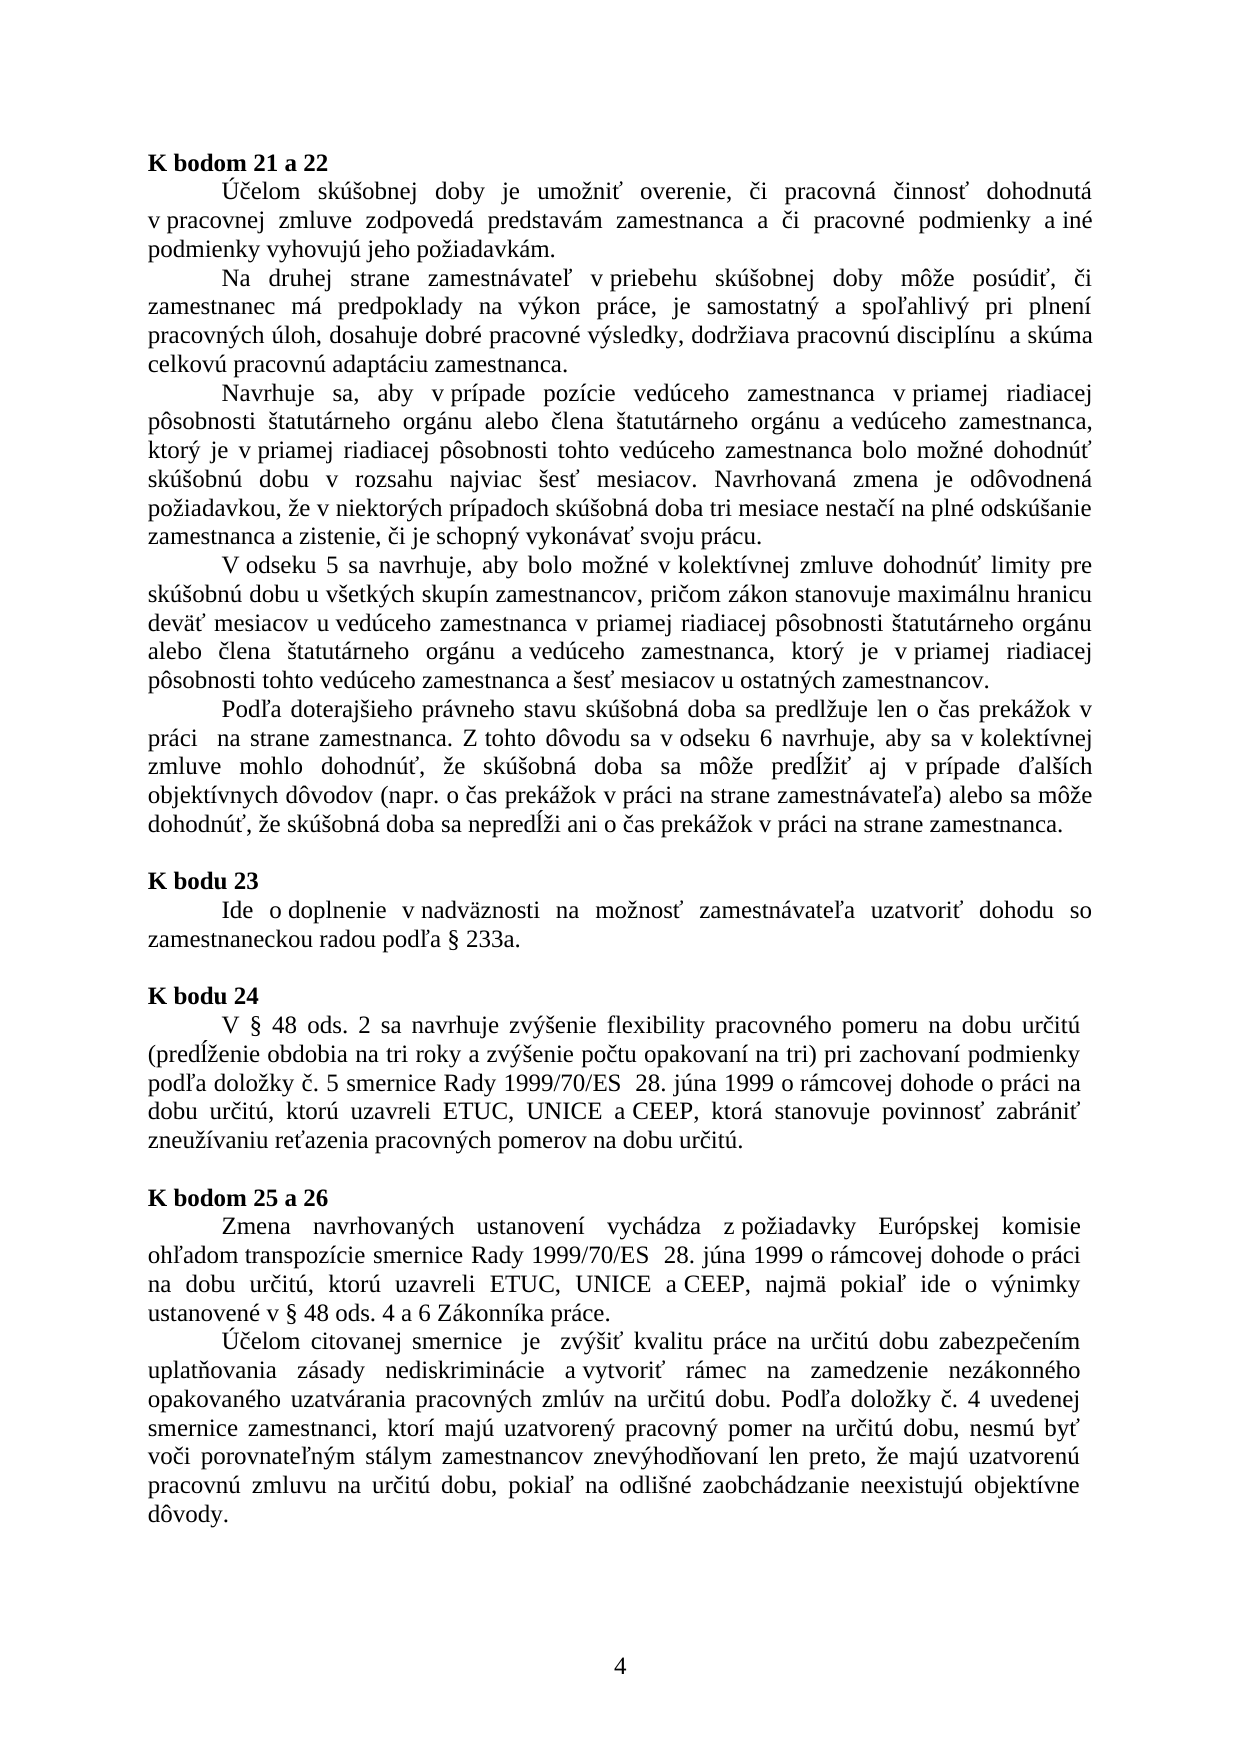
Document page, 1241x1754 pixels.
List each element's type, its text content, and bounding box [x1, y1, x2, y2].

text Podľa doterajšieho právneho stavu skúšobná doba sa predlžuje len o čas prekážok v práci na strane zamestnanca. Z tohto dôvodu sa v odseku 6 navrhuje, aby sa v kolektívnej zmluve mohlo dohodnúť, že skúšobná doba sa môže predĺžiť aj v prípade ďalších objektívnych dôvodov (napr. o čas prekážok v práci na strane zamestnávateľa) alebo sa môže dohodnúť, že skúšobná doba sa nepredĺži ani o čas prekážok v práci na strane zamestnanca. [148, 694, 1093, 838]
text Účelom citovanej smernice je zvýšiť kvalitu práce na určitú dobu zabezpečením uplatňovania zásady nediskriminácie a vytvoriť rámec na zamedzenie nezákonného opakovaného uzatvárania pracovných zmlúv na určitú dobu. Podľa doložky č. 4 uvedenej smernice zamestnanci, ktorí majú uzatvorený pracovný pomer na určitú dobu, nesmú byť voči porovnateľným stálym zamestnancov znevýhodňovaní len preto, že majú uzatvorenú pracovnú zmluvu na určitú dobu, pokiaľ na odlišné zaobchádzanie neexistujú objektívne dôvody. [148, 1326, 1081, 1528]
text Zmena navrhovaných ustanovení vychádza z požiadavky Európskej komisie ohľadom transpozície smernice Rady 1999/70/ES 28. júna 1999 o rámcovej dohode o práci na dobu určitú, ktorú uzavreli ETUC, UNICE a CEEP, najmä pokiaľ ide o výnimky ustanovené v § 48 ods. 6 Zákonníka práce. [148, 1211, 1081, 1326]
text V § 48 ods. 2 sa navrhuje zvýšenie flexibility pracovného pomeru na dobu určitú (predĺženie obdobia na tri roky a zvýšenie počtu opakovaní na tri) pri zachovaní podmienky podľa doložky č. 5 smernice Rady 1999/70/ES 28. júna 1999 o rámcovej dohode o práci na dobu určitú, ktorú uzavreli ETUC, UNICE a CEEP, ktorá stanovuje povinnosť zabrániť zneužívaniu reťazenia pracovných pomerov na dobu určitú. [148, 1010, 1081, 1154]
text Ide o doplnenie v nadväznosti na možnosť zamestnávateľa uzatvoriť dohodu so zamestnaneckou radou podľa § 233a. [148, 895, 1093, 953]
text Na druhej strane zamestnávateľ v priebehu skúšobnej doby môže posúdiť, či zamestnanec má predpoklady na výkon práce, je samostatný a spoľahlivý pri plnení pracovných úloh, dosahuje dobré pracovné výsledky, dodržiava pracovnú disciplínu a skúma celkovú pracovnú adaptáciu zamestnanca. [148, 263, 1093, 378]
text K bodu 23 [148, 866, 1093, 895]
text Navrhuje sa, aby v prípade pozície vedúceho zamestnanca v priamej riadiacej pôsobnosti štatutárneho orgánu alebo člena štatutárneho orgánu a vedúceho zamestnanca, ktorý je v priamej riadiacej pôsobnosti tohto vedúceho zamestnanca bolo možné dohodnúť skúšobnú dobu v rozsahu najviac šesť mesiacov. Navrhovaná zmena je odôvodnená požiadavkou, že v niektorých prípadoch skúšobná doba tri mesiace nestačí na plné odskúšanie zamestnanca a zistenie, či je schopný vykonávať svoju prácu. [148, 378, 1093, 550]
text K bodom 26 [148, 1183, 1093, 1211]
text Účelom skúšobnej doby je umožniť overenie, či pracovná činnosť dohodnutá v pracovnej zmluve zodpovedá predstavám zamestnanca a či pracovné podmienky a iné podmienky vyhovujú jeho požiadavkám. [148, 176, 1093, 263]
text K bodu 24 [148, 981, 1093, 1010]
text V odseku 5 sa navrhuje, aby bolo možné v kolektívnej zmluve dohodnúť limity pre skúšobnú dobu u všetkých skupín zamestnancov, pričom zákon stanovuje maximálnu hranicu deväť mesiacov u vedúceho zamestnanca v priamej riadiacej pôsobnosti štatutárneho orgánu alebo člena štatutárneho orgánu a vedúceho zamestnanca, ktorý je v priamej riadiacej pôsobnosti tohto vedúceho zamestnanca a šesť mesiacov u ostatných zamestnancov. [148, 550, 1093, 694]
text K bodom 22 [148, 148, 1093, 176]
